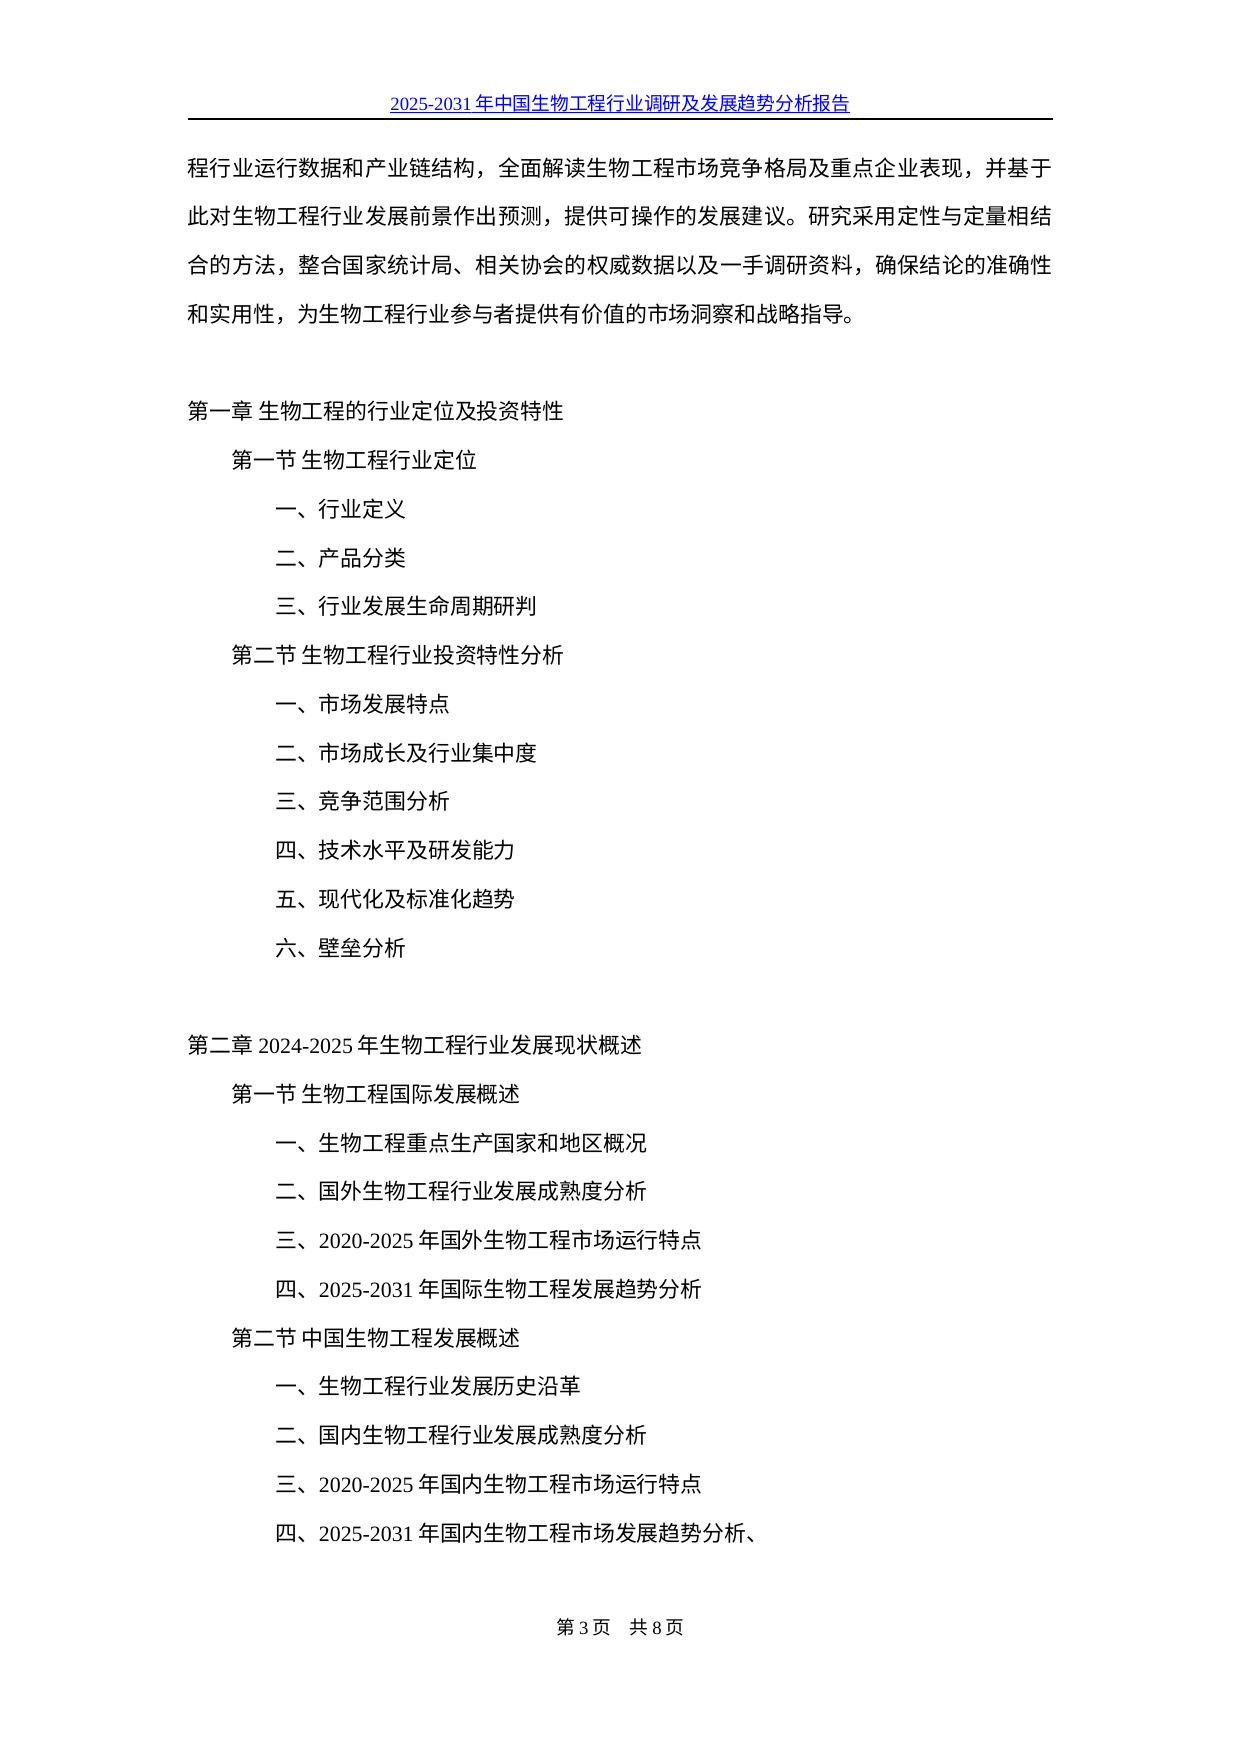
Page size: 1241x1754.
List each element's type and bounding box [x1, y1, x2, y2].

text [187, 150, 1053, 1548]
